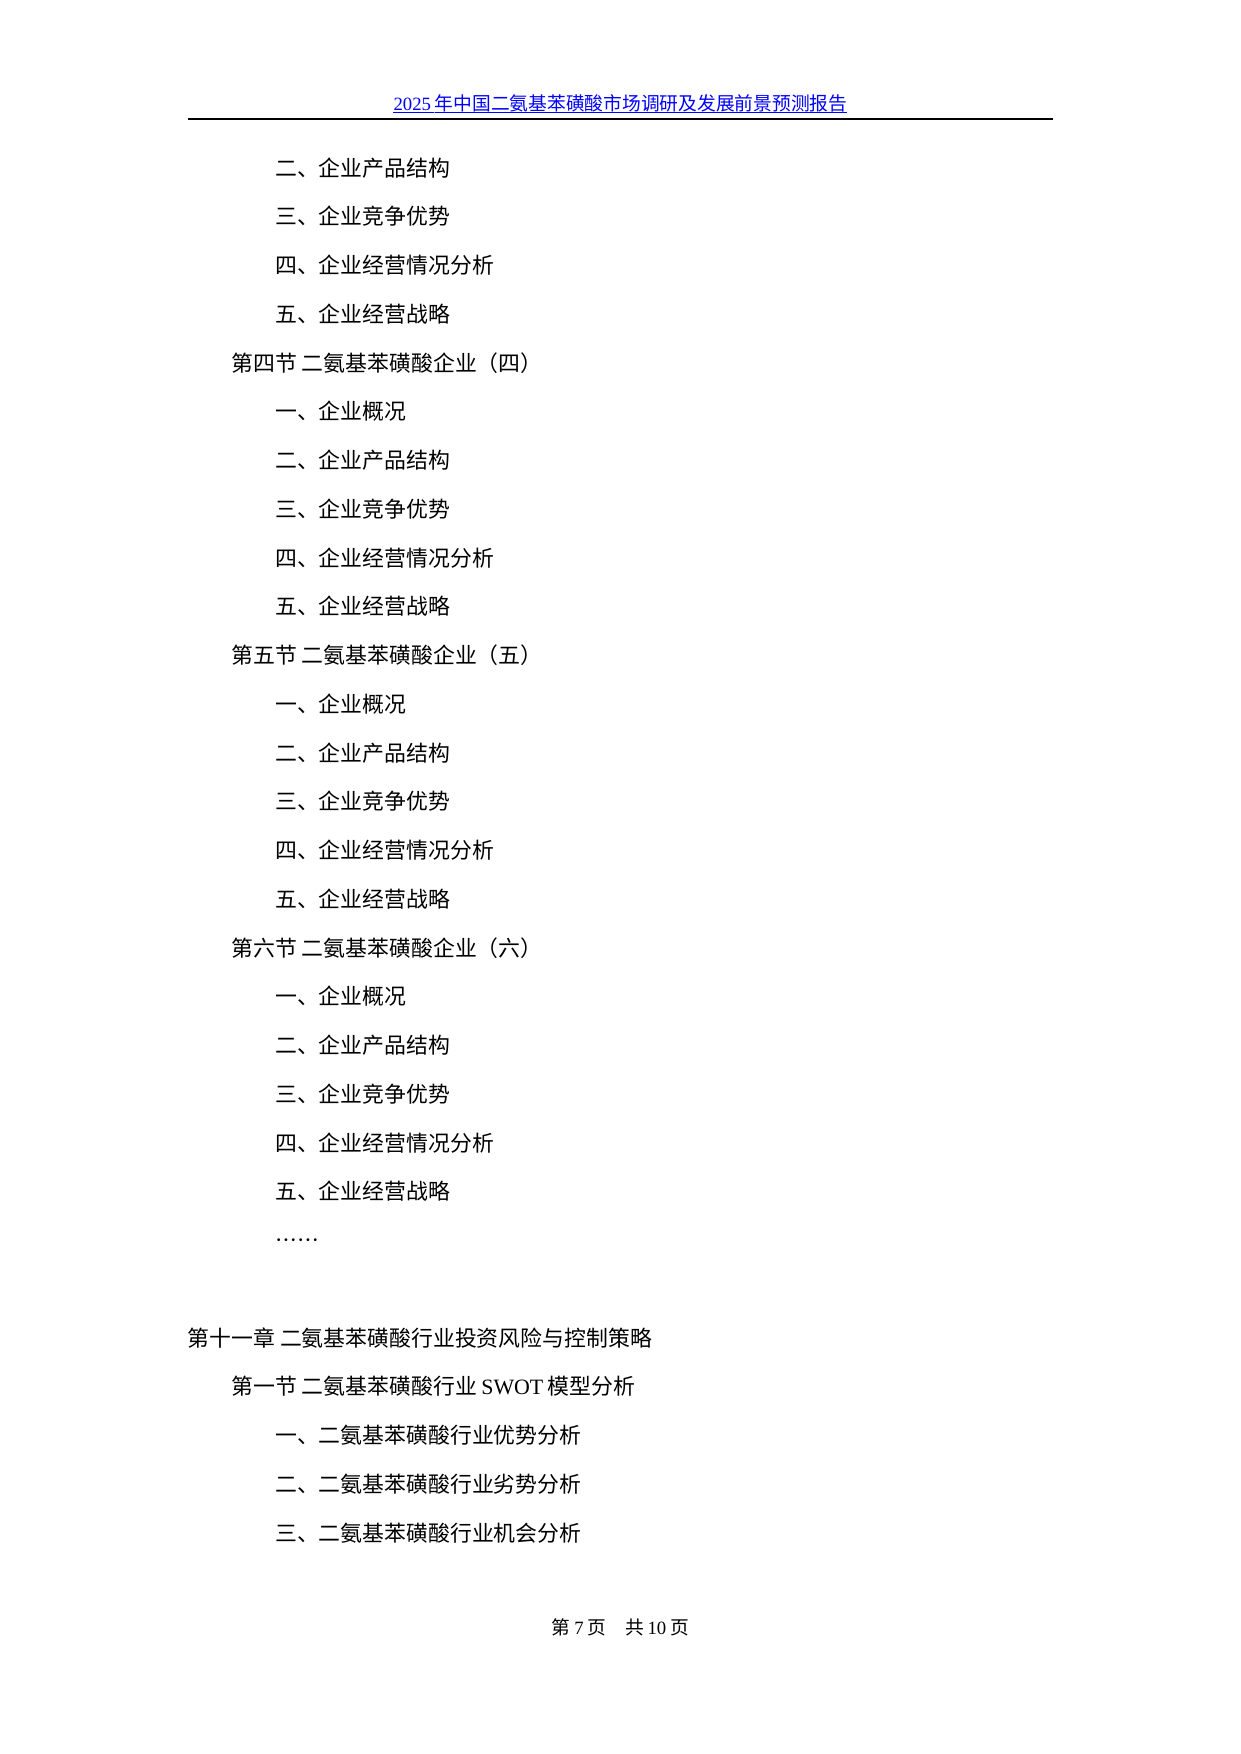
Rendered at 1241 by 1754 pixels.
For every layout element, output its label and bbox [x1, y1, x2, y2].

text [187, 150, 1053, 1548]
